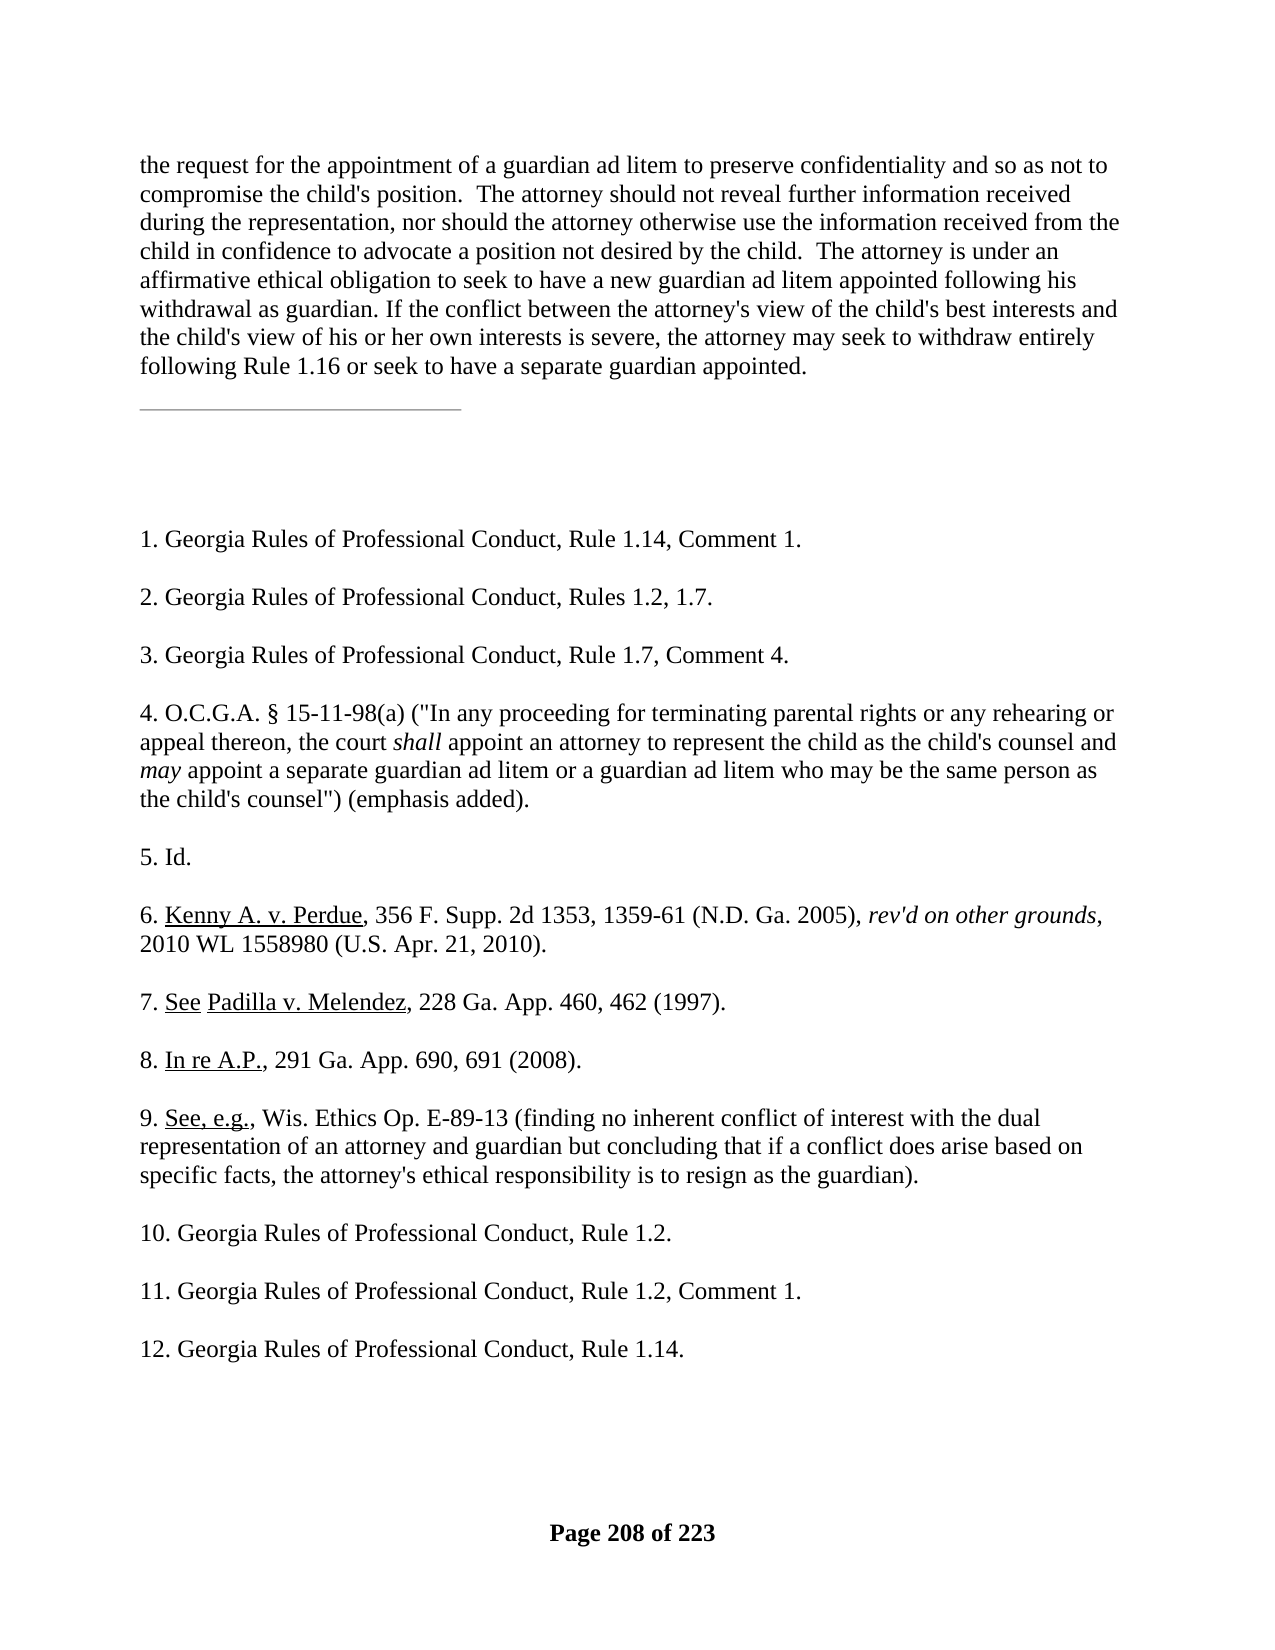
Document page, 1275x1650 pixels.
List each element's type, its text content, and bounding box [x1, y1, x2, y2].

text 2. Georgia Rules of Professional Conduct, Rules 1.2, 1.7. [139, 582, 1125, 611]
text 10. Georgia Rules of Professional Conduct, Rule 1.2. [139, 1218, 1125, 1247]
text 7. See Padilla v. Melendez, 228 Ga. App. 460, 462 (1997). [139, 987, 1125, 1016]
text 3. Georgia Rules of Professional Conduct, Rule 1.7, Comment 4. [139, 640, 1125, 669]
text 1. Georgia Rules of Professional Conduct, Rule 1.14, Comment 1. [139, 524, 1125, 553]
text 5. Id. [139, 842, 1125, 871]
text 4. O.C.G.A. § 15-11-98(a) ("In any proceeding for terminating parental rights or any rehearing or appeal thereon, the court shall appoint an attorney to represent the child as the child's counsel and may appoint a separate guardian ad litem or a guardian ad litem who may be the same person as the child's counsel") (emphasis added). [139, 698, 1125, 813]
text 12. Georgia Rules of Professional Conduct, Rule 1.14. [139, 1334, 1125, 1363]
text 6. Kenny A. v. Perdue, 356 F. Supp. 2d 1353, 1359-61 (N.D. Ga. 2005), rev'd on other grounds, 2010 WL 1558980 (U.S. Apr. 21, 2010). [139, 900, 1125, 958]
text 11. Georgia Rules of Professional Conduct, Rule 1.2, Comment 1. [139, 1276, 1125, 1305]
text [139, 150, 1125, 380]
text 9. See, e.g., Wis. Ethics Op. E-89-13 (finding no inherent conflict of interest with the dual representation of an attorney and guardian but concluding that if a conflict does arise based on specific facts, the attorney's ethical responsibility is to resign as the guardian). [139, 1103, 1125, 1189]
text 8. In re A.P., 291 Ga. App. 690, 691 (2008). [139, 1045, 1125, 1073]
